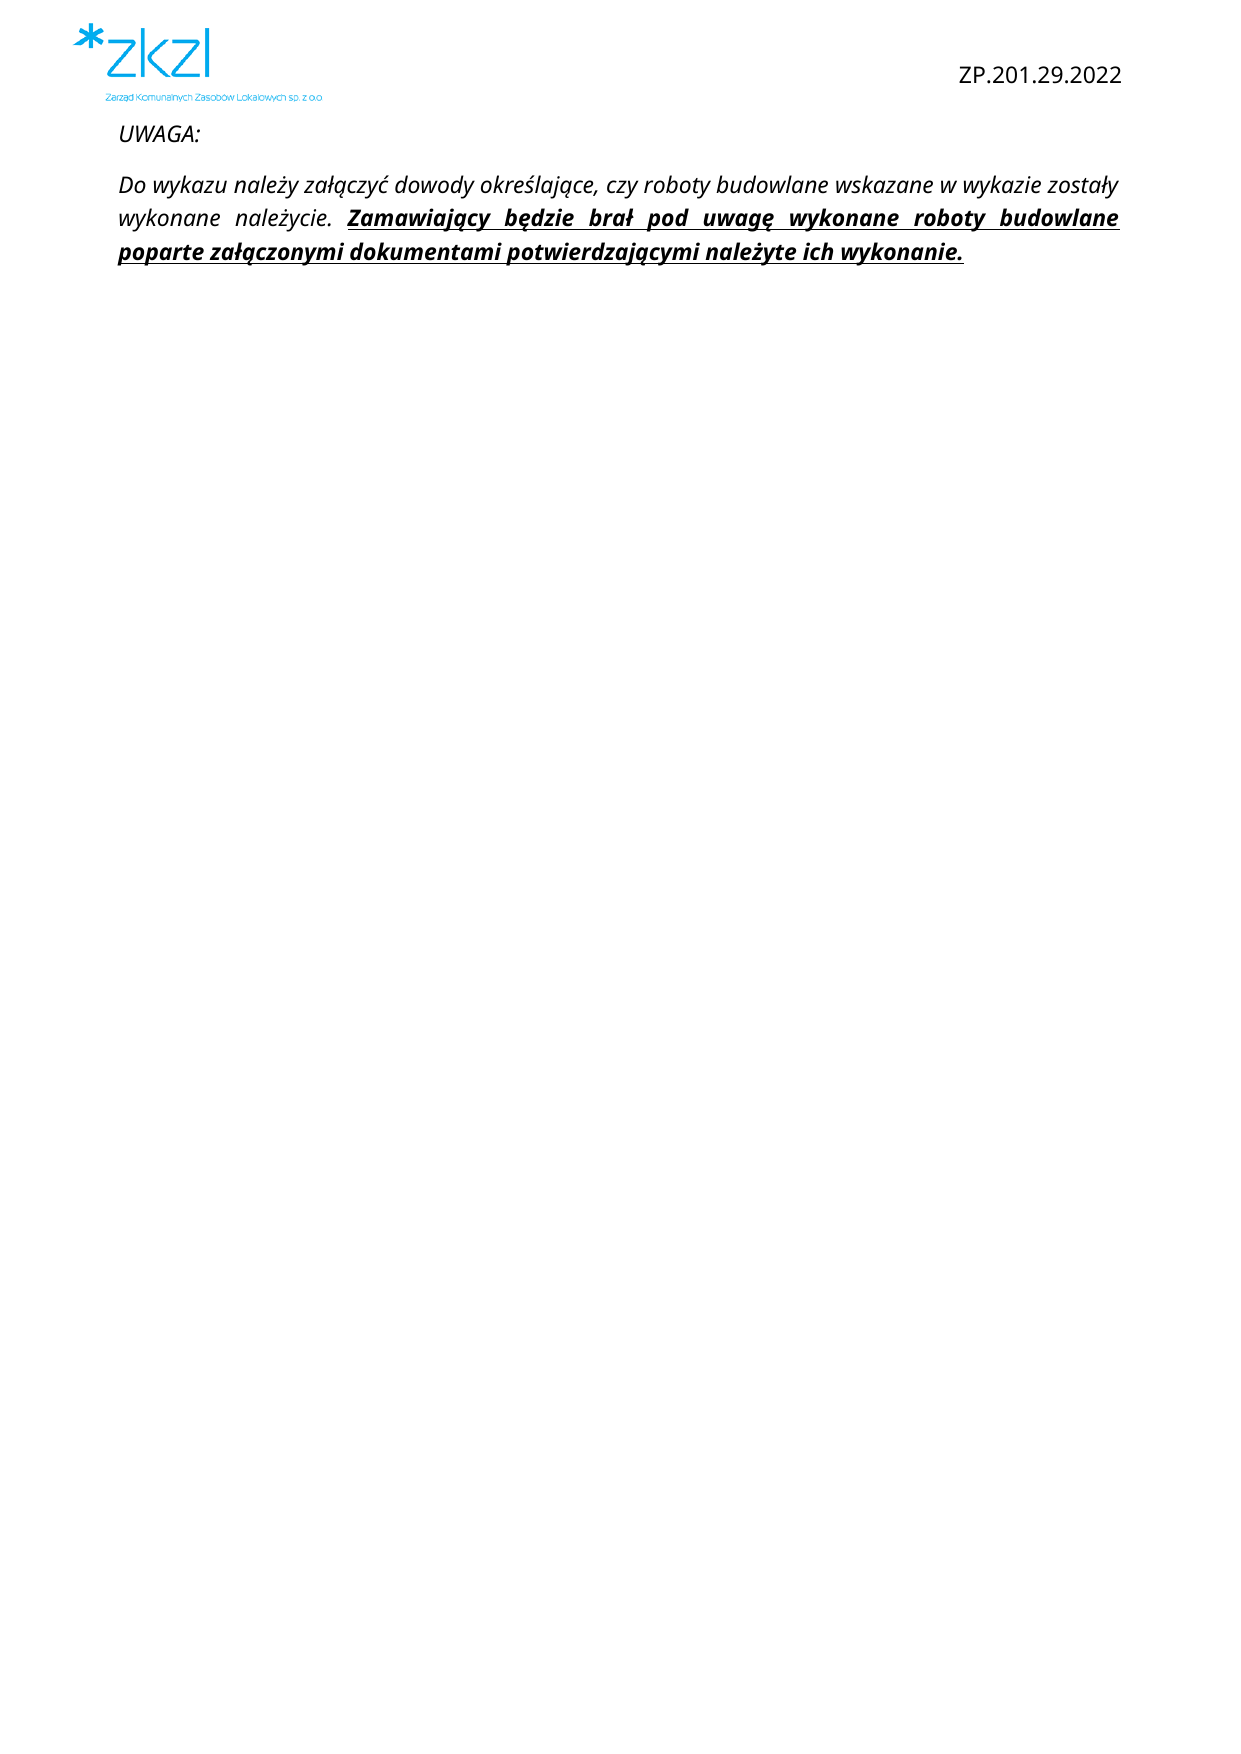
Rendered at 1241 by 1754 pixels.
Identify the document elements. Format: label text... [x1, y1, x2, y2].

text UWAGA: [118, 118, 1122, 149]
picture [72, 23, 323, 102]
text Do wykazu należy załączyć dowody określające, czy roboty budowlane wskazane w wykazie zostały wykonane należycie. Zamawiający będzie brał pod uwagę wykonane roboty budowlane poparte załączonymi dokumentami potwierdzającymi należyte ich wykonanie. [118, 168, 1122, 267]
